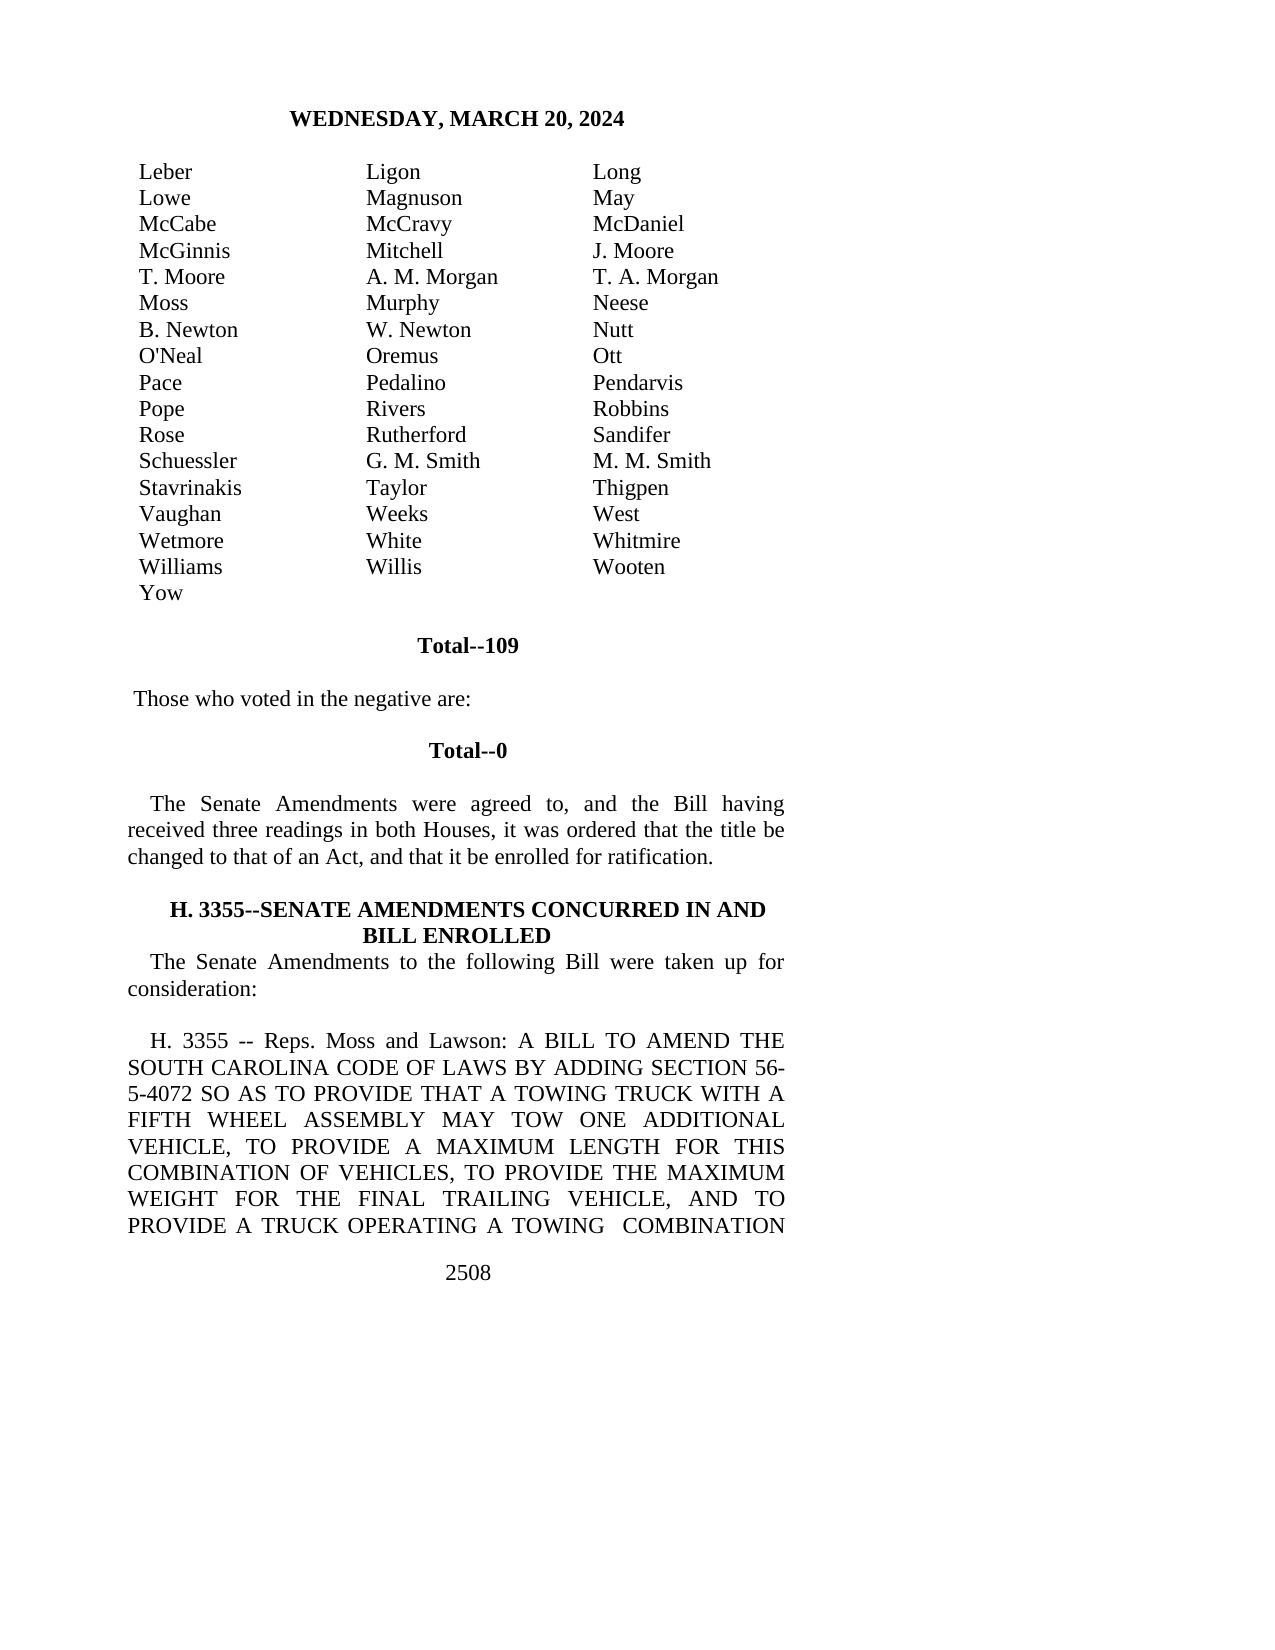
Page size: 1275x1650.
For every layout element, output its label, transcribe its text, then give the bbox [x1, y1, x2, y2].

table_cell Mitchell [355, 237, 581, 263]
text The Senate Amendments were agreed to, and the Bill having received three readings in both Houses, it was ordered that the title be changed to that of an Act, and that it be enrolled for ratification. [127, 790, 786, 869]
table_cell Pope [128, 395, 354, 421]
table_cell Rose [128, 421, 354, 448]
table_cell Magnuson [355, 184, 581, 210]
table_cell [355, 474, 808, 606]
table_cell J. Moore [581, 237, 808, 263]
text Those who voted in the negative are: [127, 685, 786, 711]
text The Senate Amendments to the following Bill were taken up for consideration: [127, 948, 786, 1001]
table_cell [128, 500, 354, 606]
table_cell T. A. Morgan [581, 263, 808, 289]
table_cell Moss [128, 290, 354, 316]
table_cell Robbins [581, 395, 808, 421]
table_cell Long [581, 158, 808, 184]
table_cell Lowe [128, 184, 354, 210]
table_cell Stavrinakis [128, 474, 354, 500]
table_cell T. Moore [128, 263, 354, 289]
table_cell Rutherford [355, 421, 581, 448]
table_cell May [581, 184, 808, 210]
table_cell Leber [128, 158, 354, 184]
table_cell Sandifer [581, 421, 808, 448]
text H. 3355--SENATE AMENDMENTS CONCURRED IN AND BILL ENROLLED [127, 896, 786, 948]
table_cell McDaniel [581, 210, 808, 237]
table_cell McCabe [128, 210, 354, 237]
table_cell Neese [581, 290, 808, 316]
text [127, 1027, 786, 1238]
table_cell Rivers [355, 395, 581, 421]
table_cell Ligon [355, 158, 581, 184]
text Total--109 [127, 632, 786, 658]
table_cell B. Newton [128, 316, 354, 342]
table_cell Oremus [355, 342, 581, 368]
table_cell Pendarvis [581, 369, 808, 395]
table_cell G. M. Smith [355, 448, 581, 474]
table_cell A. M. Morgan [355, 263, 581, 289]
table_cell Ott [581, 342, 808, 368]
table_cell W. Newton [355, 316, 581, 342]
table_cell McGinnis [128, 237, 354, 263]
table_cell Schuessler [128, 448, 354, 474]
table_cell Murphy [355, 290, 581, 316]
table_cell McCravy [355, 210, 581, 237]
table_cell Nutt [581, 316, 808, 342]
table_cell M. M. Smith [581, 448, 808, 474]
text Total--0 [127, 737, 786, 764]
table_cell Pedalino [355, 369, 581, 395]
table_cell Pace [128, 369, 354, 395]
table_cell O'Neal [128, 342, 354, 368]
